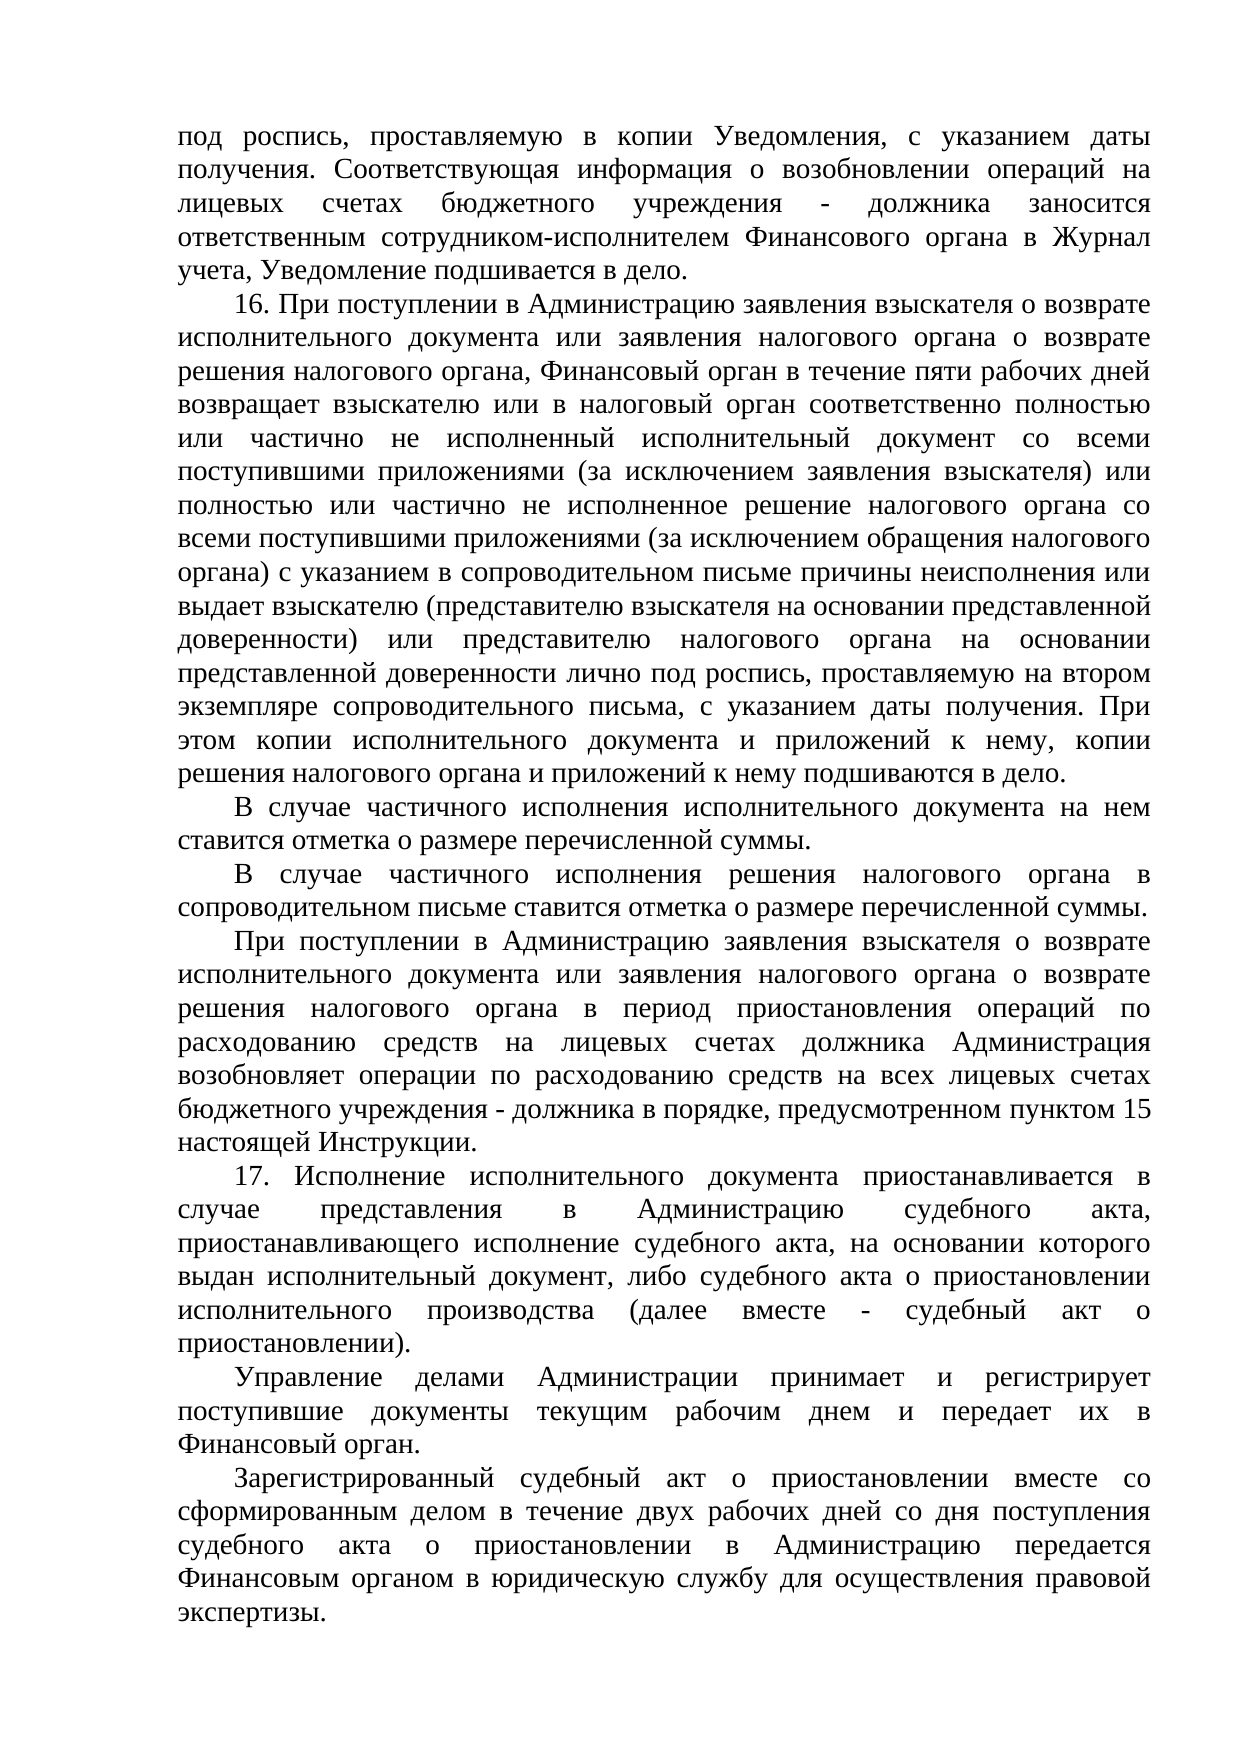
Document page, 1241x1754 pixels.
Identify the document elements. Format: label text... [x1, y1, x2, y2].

text 17. Исполнение исполнительного документа приостанавливается в случае представления в Администрацию судебного акта, приостанавливающего исполнение судебного акта, на основании которого выдан исполнительный документ, либо судебного акта о приостановлении исполнительного производства (далее вместе - судебный акт о приостановлении). [177, 1158, 1152, 1359]
text В случае частичного исполнения исполнительного документа на нем ставится отметка о размере перечисленной суммы. [177, 789, 1152, 856]
text Зарегистрированный судебный акт о приостановлении вместе со сформированным делом в течение двух рабочих дней со дня поступления судебного акта о приостановлении в Администрацию передается Финансовым органом в юридическую службу для осуществления правовой экспертизы. [177, 1460, 1152, 1627]
text 16. При поступлении в Администрацию заявления взыскателя о возврате исполнительного документа или заявления налогового органа о возврате решения налогового органа, Финансовый орган в течение пяти рабочих дней возвращает взыскателю или в налоговый орган соответственно полностью или частично не исполненный исполнительный документ со всеми поступившими приложениями (за исключением заявления взыскателя) или полностью или частично не исполненное решение налогового органа со всеми поступившими приложениями (за исключением обращения налогового органа) с указанием в сопроводительном письме причины неисполнения или выдает взыскателю (представителю взыскателя на основании представленной доверенности) или представителю налогового органа на основании представленной доверенности лично под роспись, проставляемую на втором экземпляре сопроводительного письма, с указанием даты получения. При этом копии исполнительного документа и приложений к нему, копии решения налогового органа и приложений к нему подшиваются в дело. [177, 286, 1152, 789]
text При поступлении в Администрацию заявления взыскателя о возврате исполнительного документа или заявления налогового органа о возврате решения налогового органа в период приостановления операций по расходованию средств на лицевых счетах должника Администрация возобновляет операции по расходованию средств на всех лицевых счетах бюджетного учреждения - должника в порядке, предусмотренном пунктом 15 настоящей Инструкции. [177, 923, 1152, 1158]
text Управление делами Администрации принимает и регистрирует поступившие документы текущим рабочим днем и передает их в Финансовый орган. [177, 1359, 1152, 1460]
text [177, 118, 1152, 286]
text В случае частичного исполнения решения налогового органа в сопроводительном письме ставится отметка о размере перечисленной суммы. [177, 856, 1152, 923]
